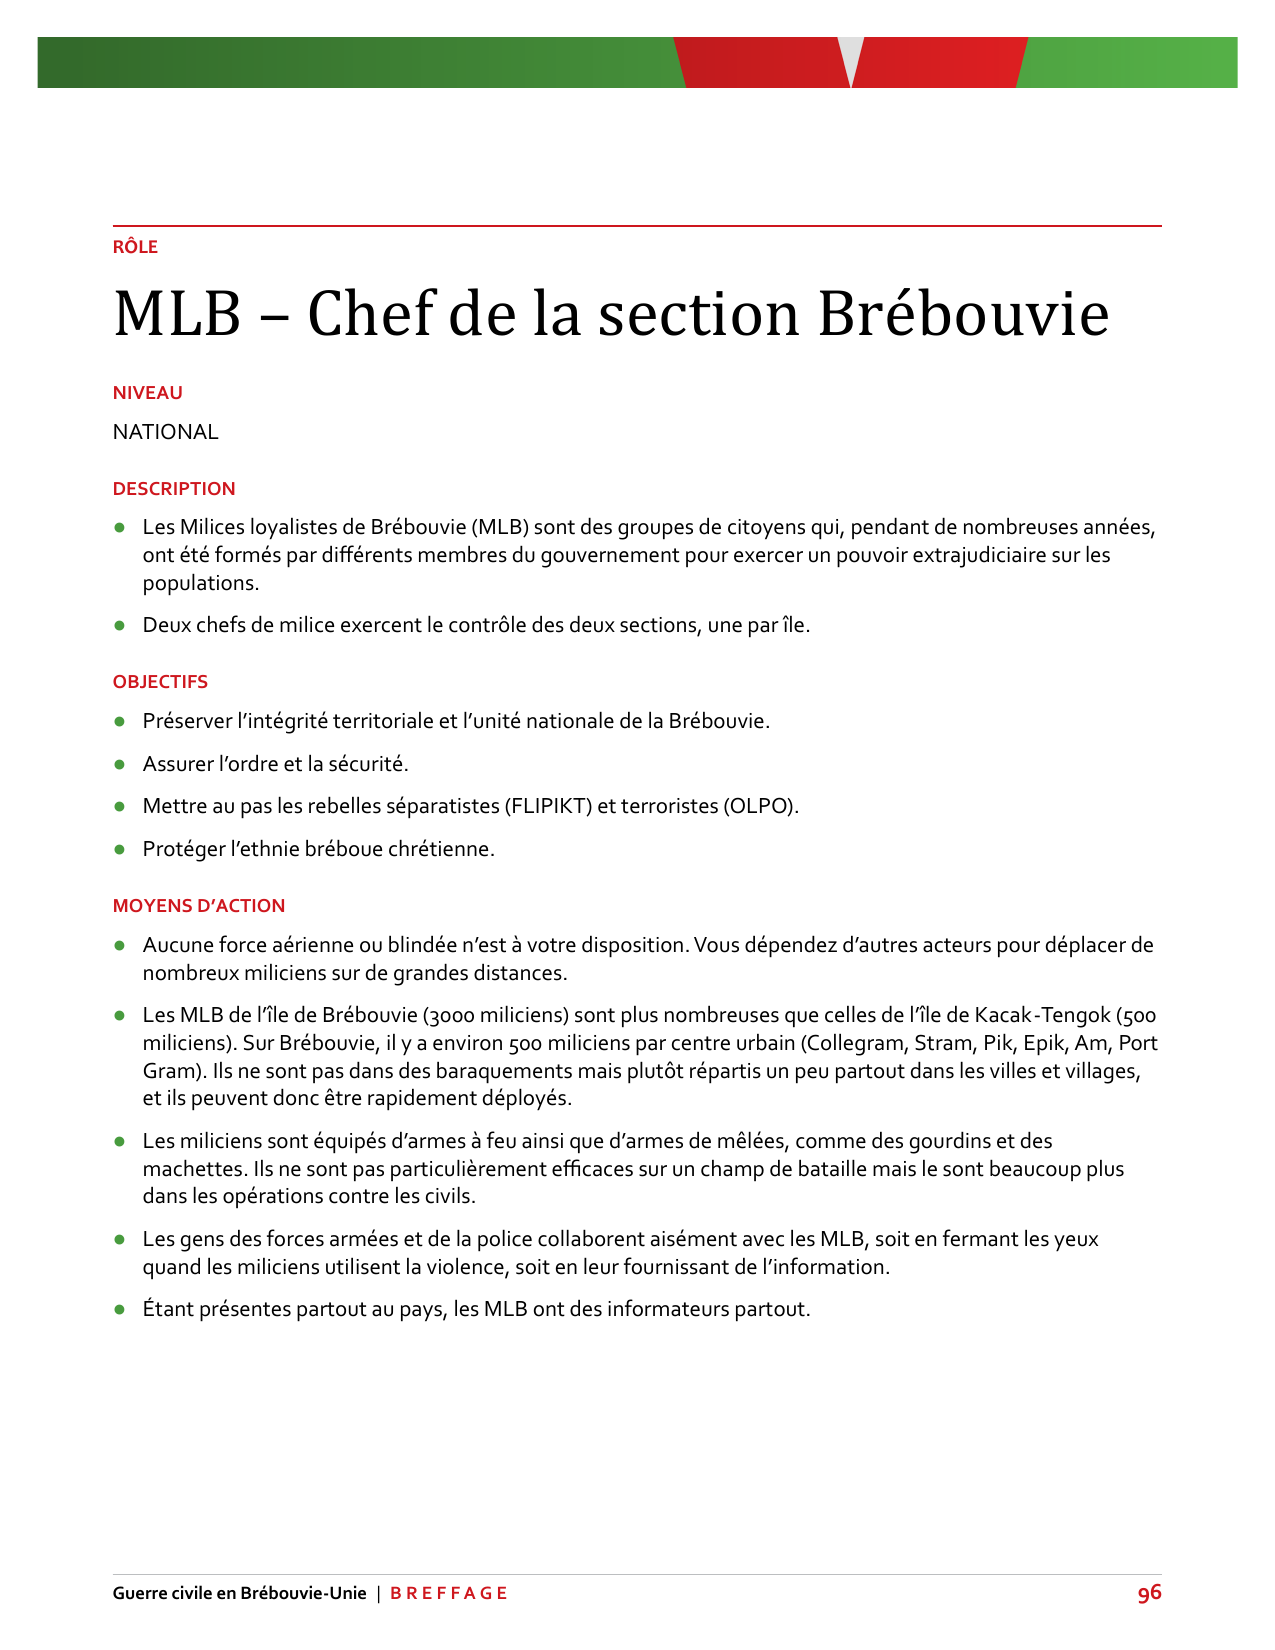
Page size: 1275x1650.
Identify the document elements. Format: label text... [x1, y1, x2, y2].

text MLB – Chef de la section Brébouvie [112, 272, 1162, 350]
text Deux chefs de milice exercent le contrôle des deux sections, une par île. [112, 611, 1162, 639]
text Aucune force aérienne ou blindée n’est à votre disposition. Vous dépendez d’autres acteurs pour déplacer de nombreux miliciens sur de grandes distances. [112, 930, 1162, 986]
text Les MLB de l’île de Brébouvie (3000 miliciens) sont plus nombreuses que celles de l’île de Kacak-Tengok (500 miliciens). Sur Brébouvie, il y a environ 500 miliciens par centre urbain (Collegram, Stram, Pik, Epik, Am, Port Gram). Ils ne sont pas dans des baraquements mais plutôt répartis un peu partout dans les villes et villages, et ils peuvent donc être rapidement déployés. [112, 1000, 1162, 1112]
text Rôle [112, 226, 1162, 259]
text Préserver l’intégrité territoriale et l’unité nationale de la Brébouvie. [112, 707, 1162, 734]
text Assurer l’ordre et la sécurité. [112, 749, 1162, 777]
text Les miliciens sont équipés d’armes à feu ainsi que d’armes de mêlées, comme des gourdins et des machettes. Ils ne sont pas particulièrement efficaces sur un champ de bataille mais le sont beaucoup plus dans les opérations contre les civils. [112, 1126, 1162, 1209]
picture [37, 37, 1238, 88]
text Étant présentes partout au pays, les MLB ont des informateurs partout. [112, 1294, 1162, 1322]
text Niveau [112, 381, 1162, 405]
text Les gens des forces armées et de la police collaborent aisément avec les MLB, soit en fermant les yeux quand les miliciens utilisent la violence, soit en leur fournissant de l’information. [112, 1224, 1162, 1280]
text Objectifs [112, 670, 1162, 694]
text Les Milices loyalistes de Brébouvie (MLB) sont des groupes de citoyens qui, pendant de nombreuses années, ont été formés par différents membres du gouvernement pour exercer un pouvoir extrajudiciaire sur les populations. [112, 513, 1162, 596]
text Description [112, 476, 1162, 500]
text NATIONAL [112, 417, 1162, 445]
text Moyens d’action [112, 894, 1162, 918]
text Protéger l’ethnie bréboue chrétienne. [112, 834, 1162, 862]
text Mettre au pas les rebelles séparatistes (FLIPIKT) et terroristes (OLPO). [112, 792, 1162, 820]
